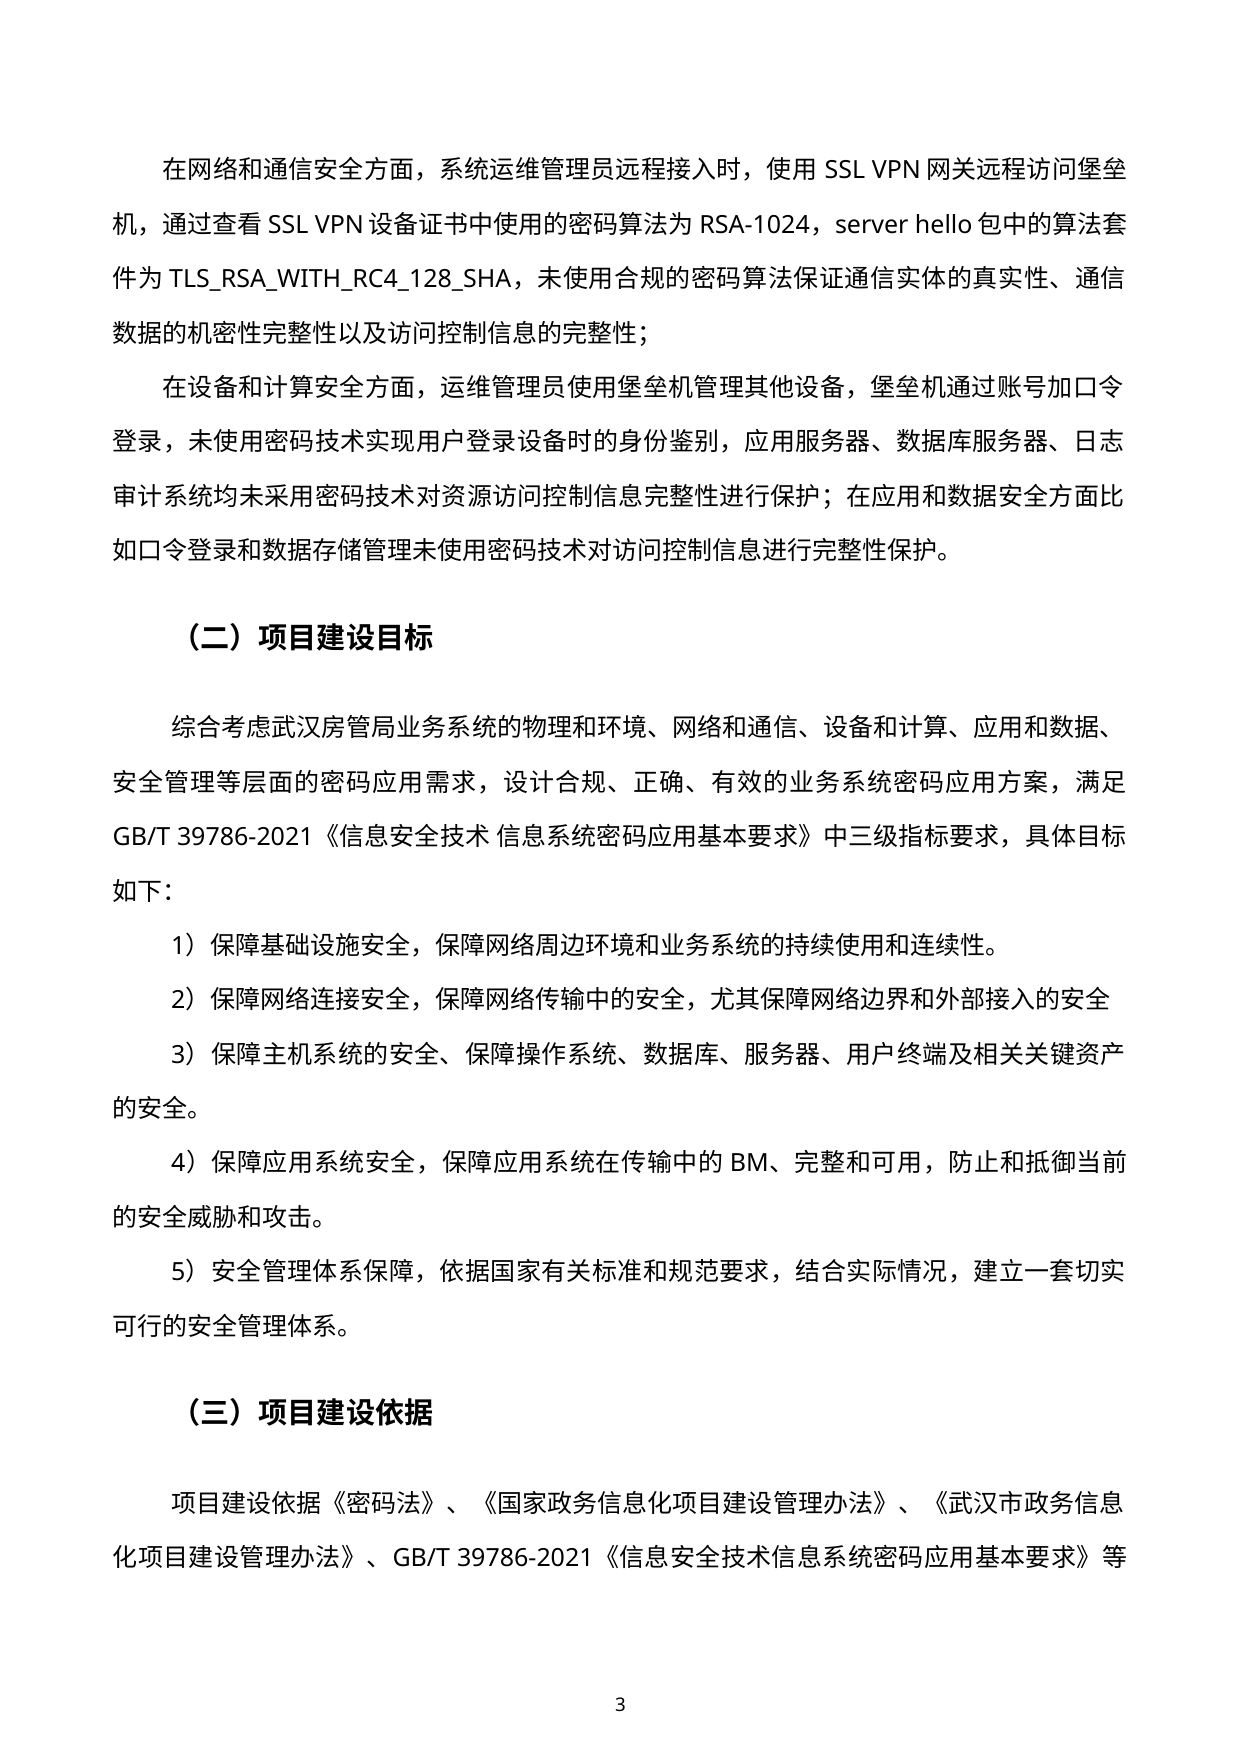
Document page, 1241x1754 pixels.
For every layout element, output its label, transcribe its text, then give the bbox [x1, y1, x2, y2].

text 5）安全管理体系保障，依据国家有关标准和规范要求，结合实际情况，建立一套切实可行的安全管理体系。 [112, 1252, 1128, 1342]
subtitle （三）项目建设依据 [112, 1389, 1128, 1432]
text 在设备和计算安全方面，运维管理员使用堡垒机管理其他设备，堡垒机通过账号加口令登录，未使用密码技术实现用户登录设备时的身份鉴别，应用服务器、数据库服务器、日志审计系统均未采用密码技术对资源访问控制信息完整性进行保护；在应用和数据安全方面比如口令登录和数据存储管理未使用密码技术对访问控制信息进行完整性保护。 [112, 367, 1128, 567]
text 2）保障网络连接安全，保障网络传输中的安全，尤其保障网络边界和外部接入的安全 [112, 980, 1128, 1016]
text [112, 1483, 1128, 1574]
text 1）保障基础设施安全，保障网络周边环境和业务系统的持续使用和连续性。 [112, 925, 1128, 962]
subtitle （二）项目建设目标 [112, 614, 1128, 656]
text 在网络和通信安全方面，系统运维管理员远程接入时，使用SSL VPN网关远程访问堡垒机，通过查看SSL VPN设备证书中使用的密码算法为RSA-1024，server hello包中的算法套件为TLS_RSA_WITH_RC4_128_SHA，未使用合规的密码算法保证通信实体的真实性、通信数据的机密性完整性以及访问控制信息的完整性； [112, 150, 1128, 349]
text 4）保障应用系统安全，保障应用系统在传输中的BM、完整和可用，防止和抵御当前的安全威胁和攻击。 [112, 1143, 1128, 1233]
text 综合考虑武汉房管局业务系统的物理和环境、网络和通信、设备和计算、应用和数据、安全管理等层面的密码应用需求，设计合规、正确、有效的业务系统密码应用方案，满足GB/T 39786-2021《信息安全技术 信息系统密码应用基本要求》中三级指标要求，具体目标如下： [112, 708, 1128, 907]
text 3）保障主机系统的安全、保障操作系统、数据库、服务器、用户终端及相关关键资产的安全。 [112, 1034, 1128, 1125]
